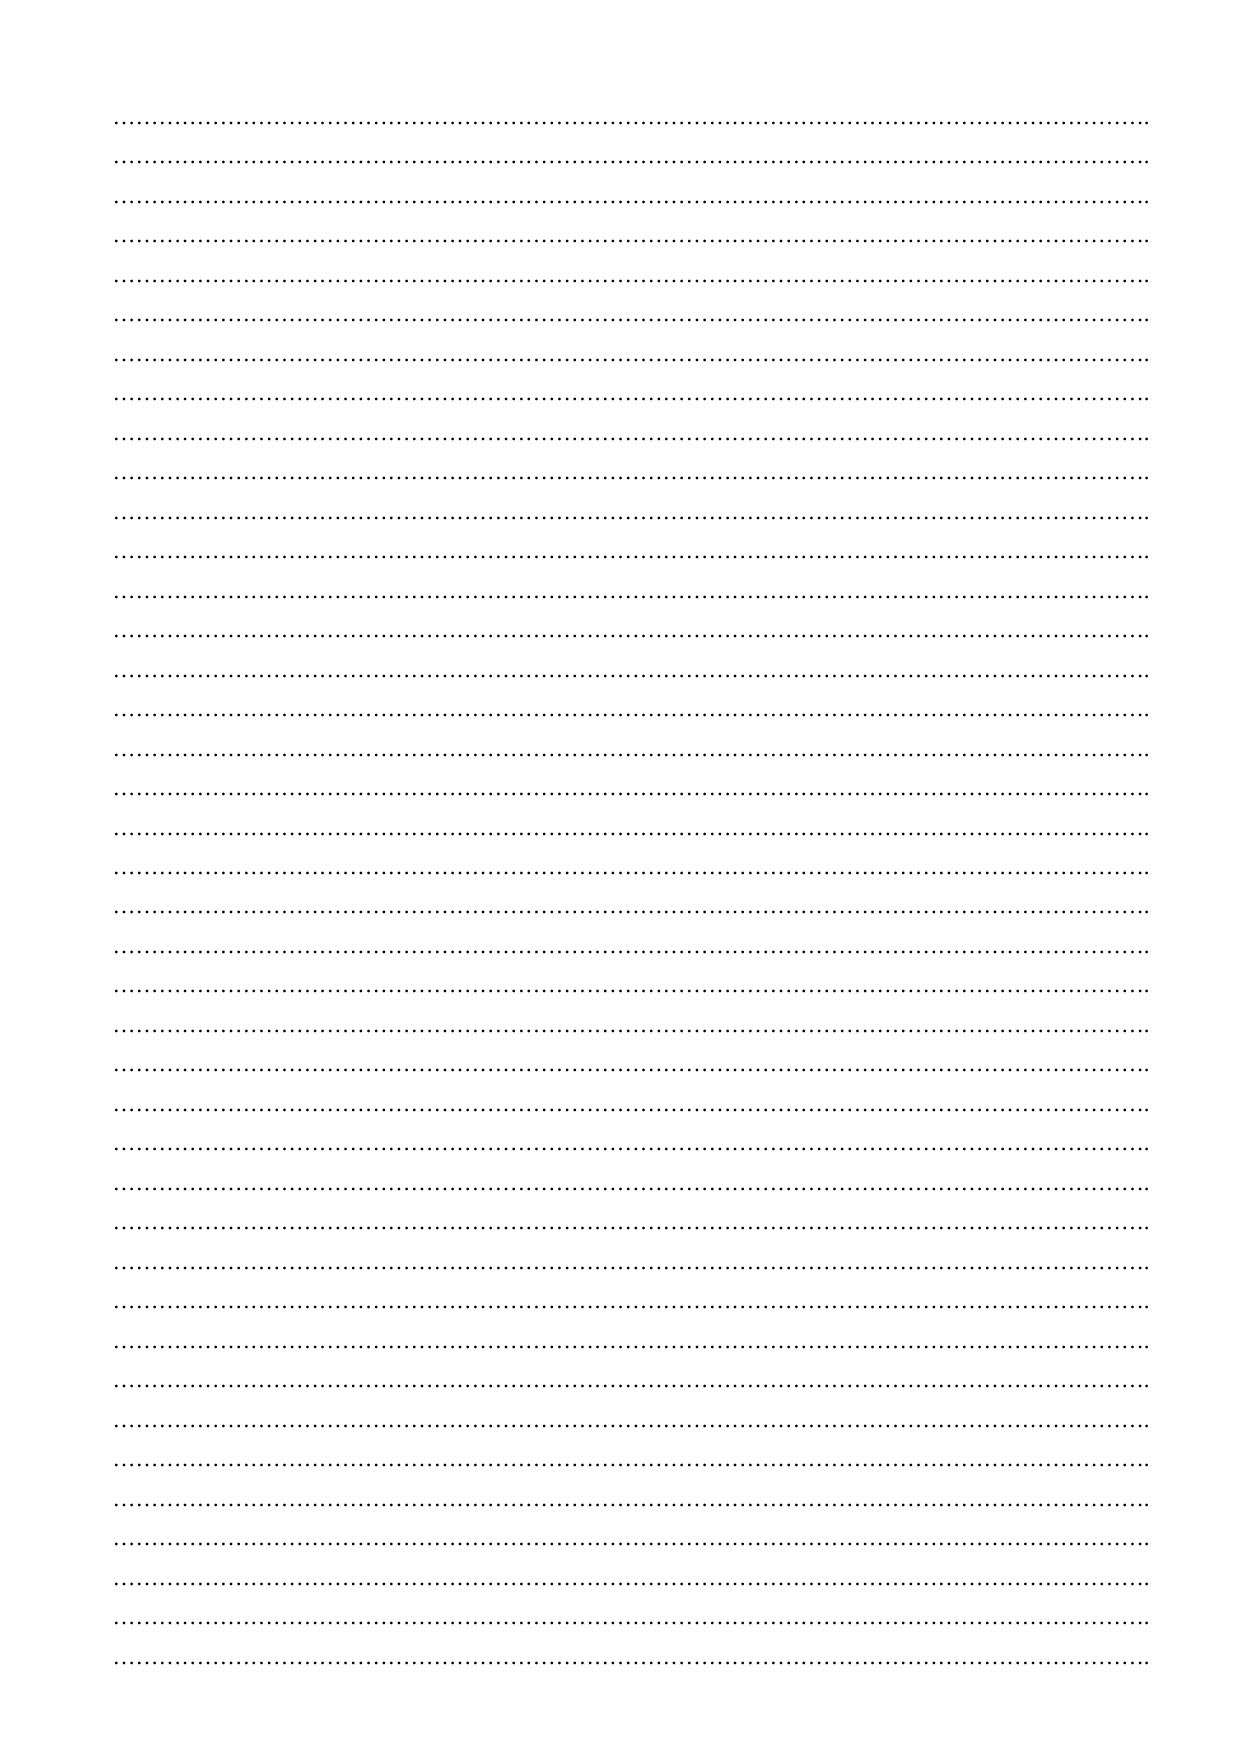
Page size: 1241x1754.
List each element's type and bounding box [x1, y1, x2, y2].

list [75, 103, 1165, 1669]
